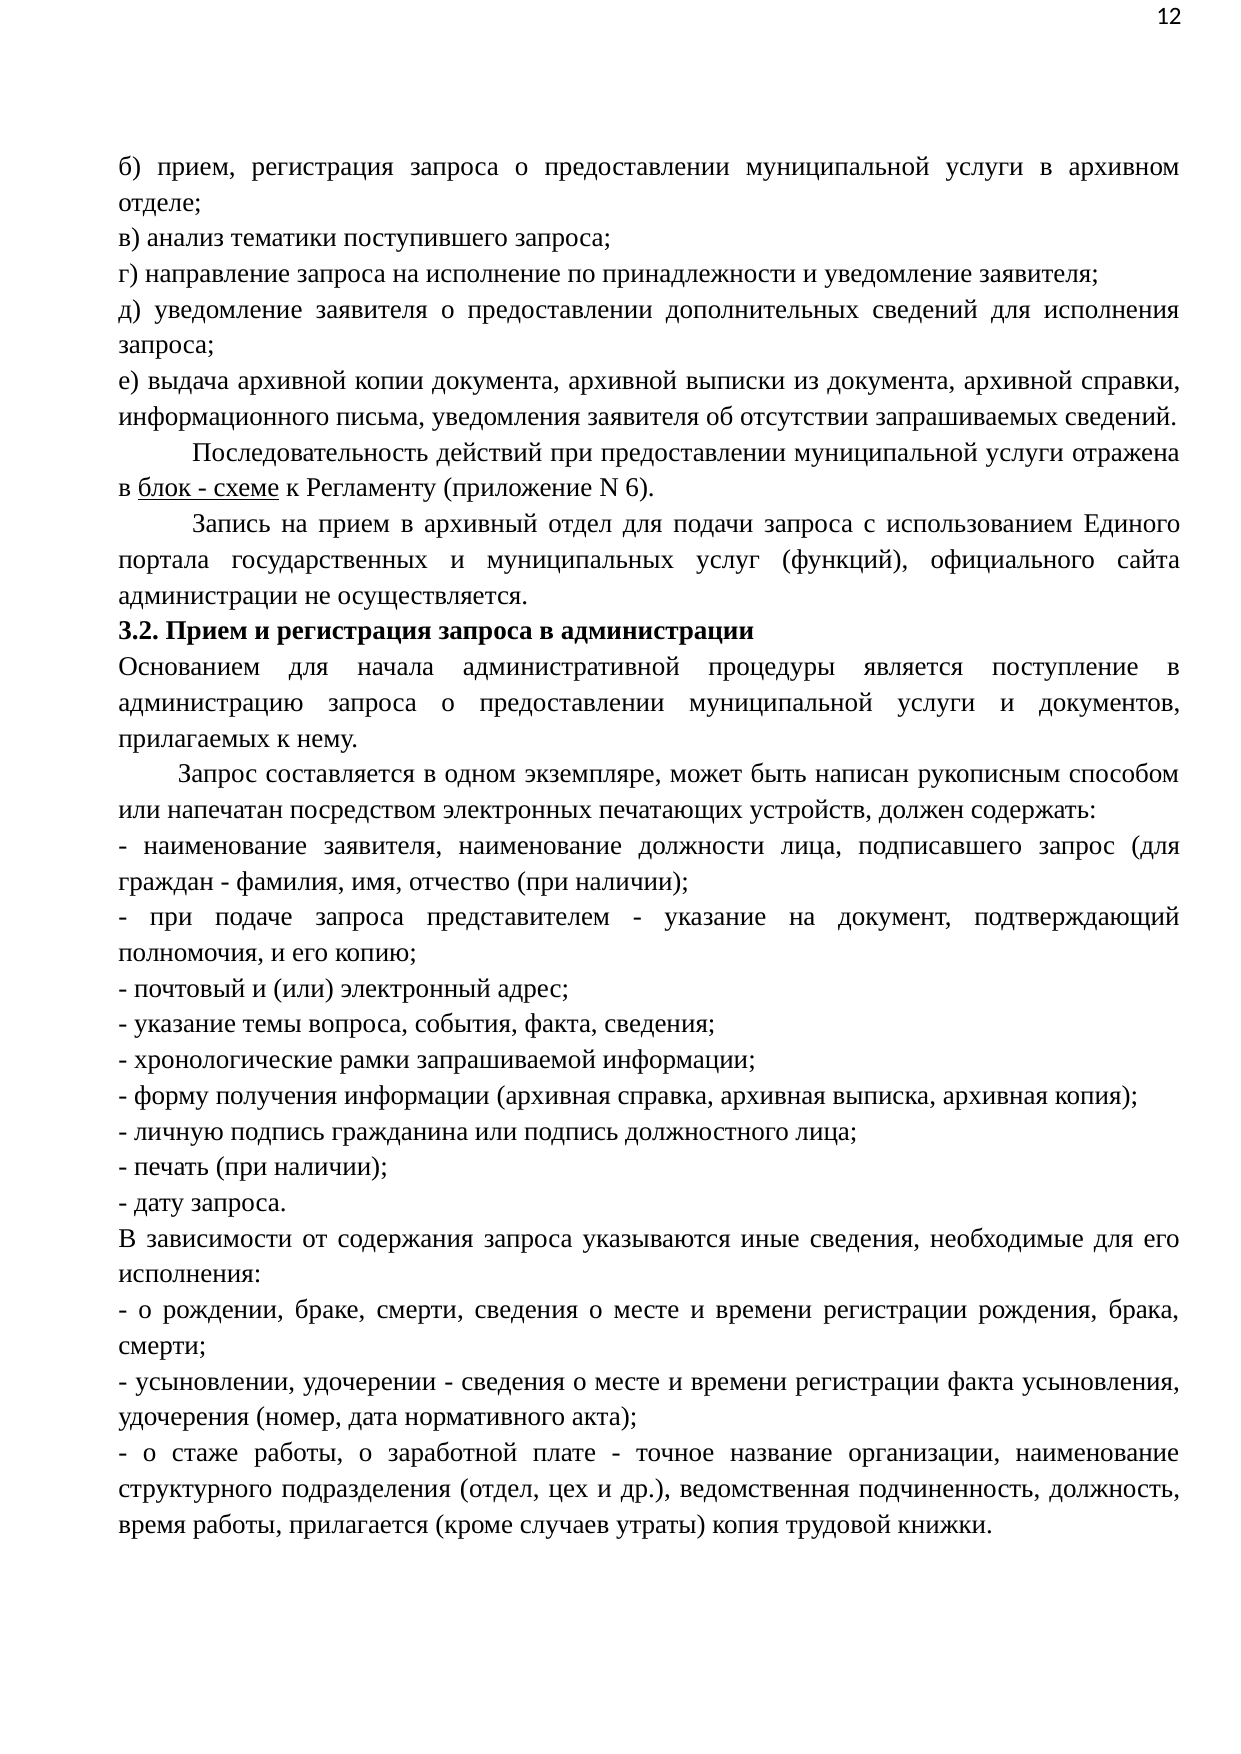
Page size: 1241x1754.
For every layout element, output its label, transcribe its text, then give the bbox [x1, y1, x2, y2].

text - при подаче запроса представителем - указание на документ, подтверждающий полномочия, и его копию; [118, 900, 1181, 967]
text - личную подпись гражданина или подпись должностного лица; [118, 1115, 1181, 1146]
text - о рождении, браке, смерти, сведения о месте и времени регистрации рождения, брака, смерти; [118, 1293, 1181, 1360]
text е) выдача архивной копии документа, архивной выписки из документа, архивной справки, информационного письма, уведомления заявителя об отсутствии запрашиваемых сведений. [118, 364, 1181, 431]
text - печать (при наличии); [118, 1150, 1181, 1182]
text Основанием для начала административной процедуры является поступление в администрацию запроса о предоставлении муниципальной услуги и документов, прилагаемых к нему. [118, 650, 1181, 753]
text - указание темы вопроса, события, факта, сведения; [118, 1007, 1181, 1039]
text Запись на прием в архивный отдел для подачи запроса с использованием Единого портала государственных и муниципальных услуг (функций), официального сайта администрации не осуществляется. [118, 507, 1181, 610]
text В зависимости от содержания запроса указываются иные сведения, необходимые для его исполнения: [118, 1222, 1181, 1289]
text д) уведомление заявителя о предоставлении дополнительных сведений для исполнения запроса; [118, 293, 1181, 360]
text - почтовый и (или) электронный адрес; [118, 972, 1181, 1003]
text - усыновлении, удочерении - сведения о месте и времени регистрации факта усыновления, удочерения (номер, дата нормативного акта); [118, 1365, 1181, 1432]
text - хронологические рамки запрашиваемой информации; [118, 1043, 1181, 1074]
text Запрос составляется в одном экземпляре, может быть написан рукописным способом или напечатан посредством электронных печатающих устройств, должен содержать: [118, 757, 1181, 824]
text Последовательность действий при предоставлении муниципальной услуги отражена в блок - схеме к Регламенту (приложение N 6). [118, 436, 1181, 503]
text - форму получения информации (архивная справка, архивная выписка, архивная копия); [118, 1079, 1181, 1110]
text - наименование заявителя, наименование должности лица, подписавшего запрос (для граждан - фамилия, имя, отчество (при наличии); [118, 829, 1181, 896]
text г) направление запроса на исполнение по принадлежности и уведомление заявителя; [118, 257, 1181, 288]
text в) анализ тематики поступившего запроса; [118, 221, 1181, 253]
text - о стаже работы, о заработной плате - точное название организации, наименование структурного подразделения (отдел, цех и др.), ведомственная подчиненность, должность, время работы, прилагается (кроме случаев утраты) копия трудовой книжки. [118, 1436, 1181, 1539]
text - дату запроса. [118, 1186, 1181, 1217]
text б) прием, регистрация запроса о предоставлении муниципальной услуги в архивном отделе; [118, 150, 1181, 217]
text 3.2. Прием и регистрация запроса в администрации [118, 614, 1181, 646]
